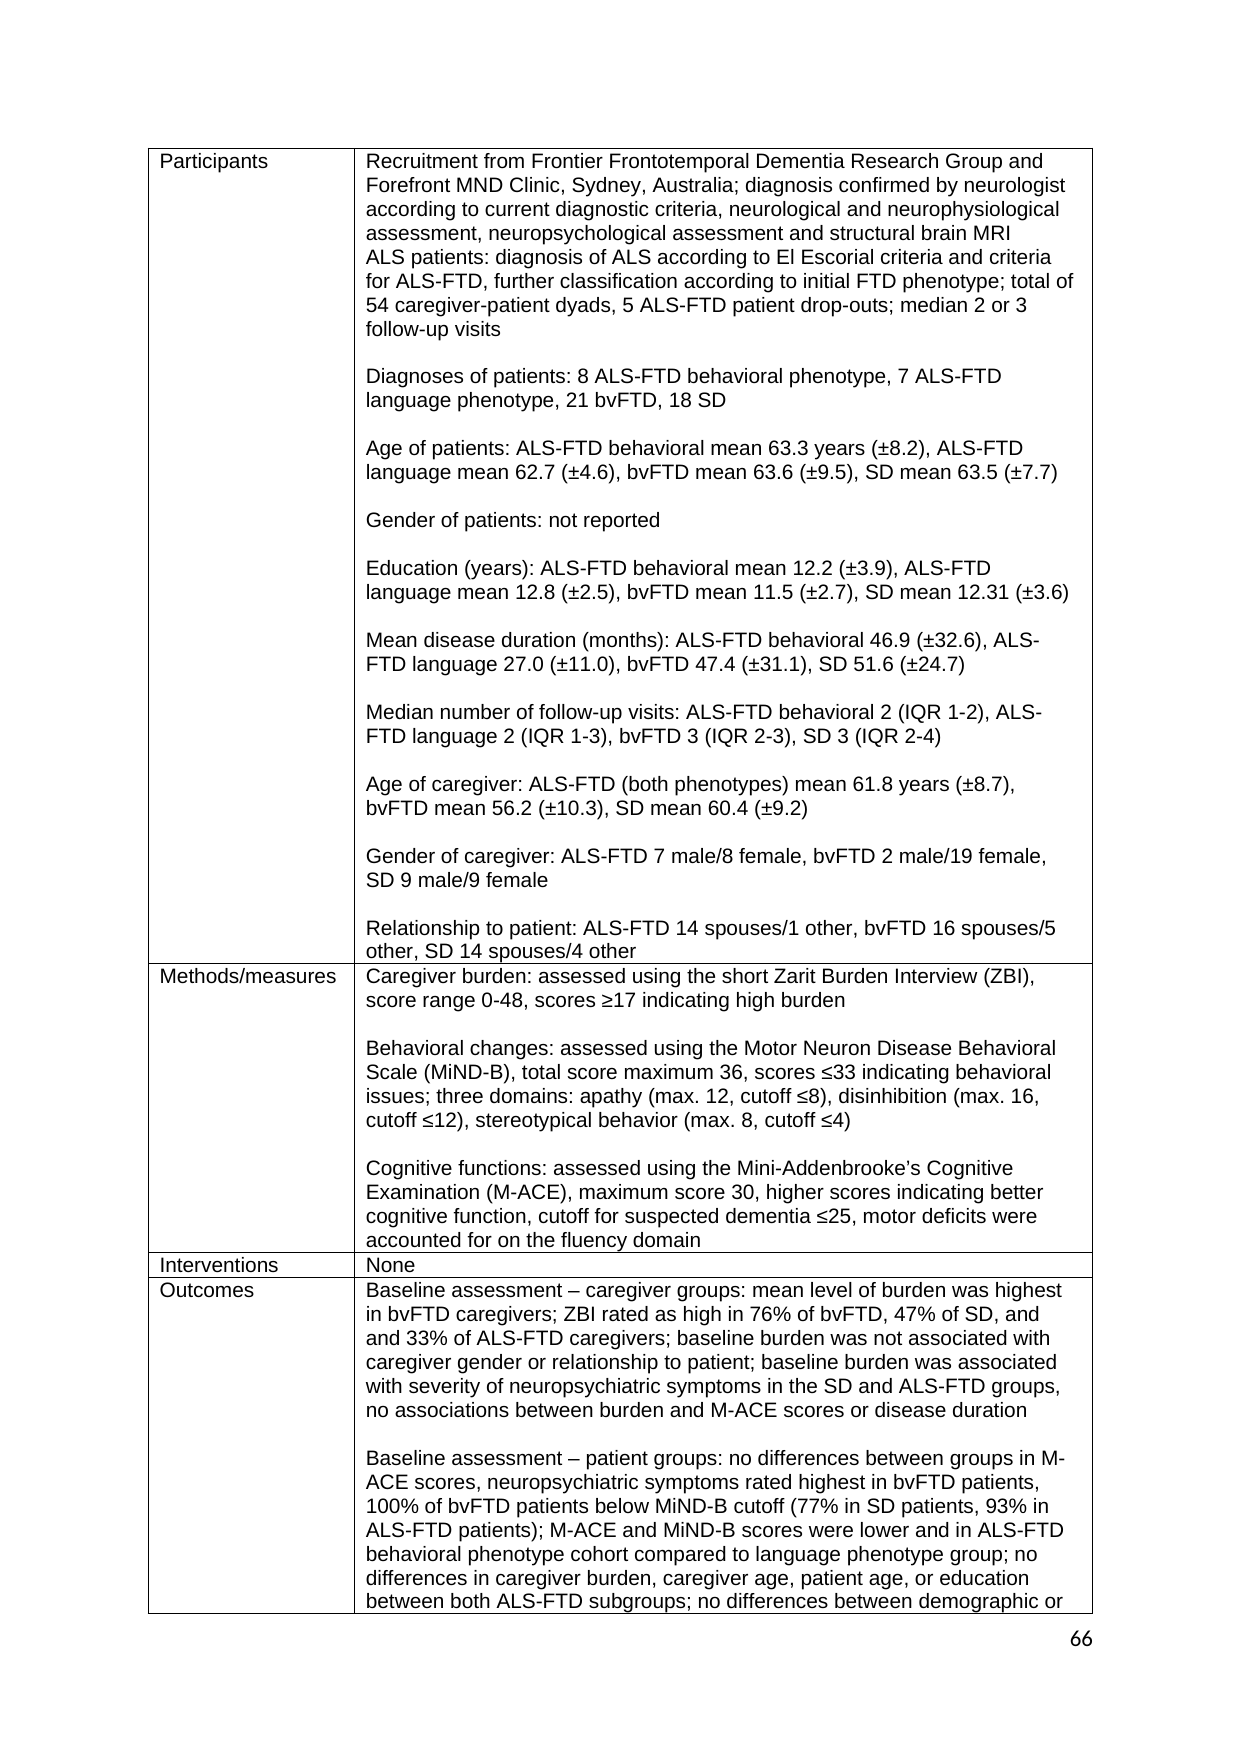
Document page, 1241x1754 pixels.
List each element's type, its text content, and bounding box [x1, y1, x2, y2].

table_cell Recruitment from Frontier Frontotemporal Dementia Research Group and Forefront MND Clinic, Sydney, Australia; diagnosis confirmed by neurologist according to current diagnostic criteria, neurological and neurophysiological assessment, neuropsychological assessment and structural brain MRI ALS patients: diagnosis of ALS according to El Escorial criteria and criteria for ALS-FTD, further classification according to initial FTD phenotype; total of 54 caregiver-patient dyads, 5 ALS-FTD patient drop-outs; median 2 or 3 follow-up visits Diagnoses of patients: 8 ALS-FTD behavioral phenotype, 7 ALS-FTD language phenotype, 21 bvFTD, 18 SD Age of patients: ALS-FTD behavioral mean 63.3 years (±8.2), ALS-FTD language mean 62.7 (±4.6), bvFTD mean 63.6 (±9.5), SD mean 63.5 (±7.7) Gender of patients: not reported Education (years): ALS-FTD behavioral mean 12.2 (±3.9), ALS-FTD language mean 12.8 (±2.5), bvFTD mean 11.5 (±2.7), SD mean 12.31 (±3.6) Mean disease duration (months): ALS-FTD behavioral 46.9 (±32.6), ALS-FTD language 27.0 (±11.0), bvFTD 47.4 (±31.1), SD 51.6 (±24.7) Median number of follow-up visits: ALS-FTD behavioral 2 (IQR 1-2), ALS-FTD language 2 (IQR 1-3), bvFTD 3 (IQR 2-3), SD 3 (IQR 2-4) Age of caregiver: ALS-FTD (both phenotypes) mean 61.8 years (±8.7), bvFTD mean 56.2 (±10.3), SD mean 60.4 (±9.2) Gender of caregiver: ALS-FTD 7 male/8 female, bvFTD 2 male/19 female, SD 9 male/9 female Relationship to patient: ALS-FTD 14 spouses/1 other, bvFTD 16 spouses/5 other, SD 14 spouses/4 other [355, 149, 1092, 963]
table_cell Caregiver burden: assessed using the short Zarit Burden Interview (ZBI), score range 0-48, scores ≥17 indicating high burden Behavioral changes: assessed using the Motor Neuron Disease Behavioral Scale (MiND-B), total score maximum 36, scores ≤33 indicating behavioral issues; three domains: apathy (max. 12, cutoff ≤8), disinhibition (max. 16, cutoff ≤12), stereotypical behavior (max. 8, cutoff ≤4) Cognitive functions: assessed using the Mini-Addenbrooke’s Cognitive Examination (M-ACE), maximum score 30, higher scores indicating better cognitive function, cutoff for suspected dementia ≤25, motor deficits were accounted for on the fluency domain [355, 964, 1092, 1252]
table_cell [355, 1278, 1092, 1613]
table_cell None [355, 1253, 1092, 1277]
table_cell Interventions [149, 1253, 354, 1277]
table_cell Participants [149, 149, 354, 963]
table_cell Outcomes [149, 1278, 354, 1613]
table_cell Methods/measures [149, 964, 354, 1252]
